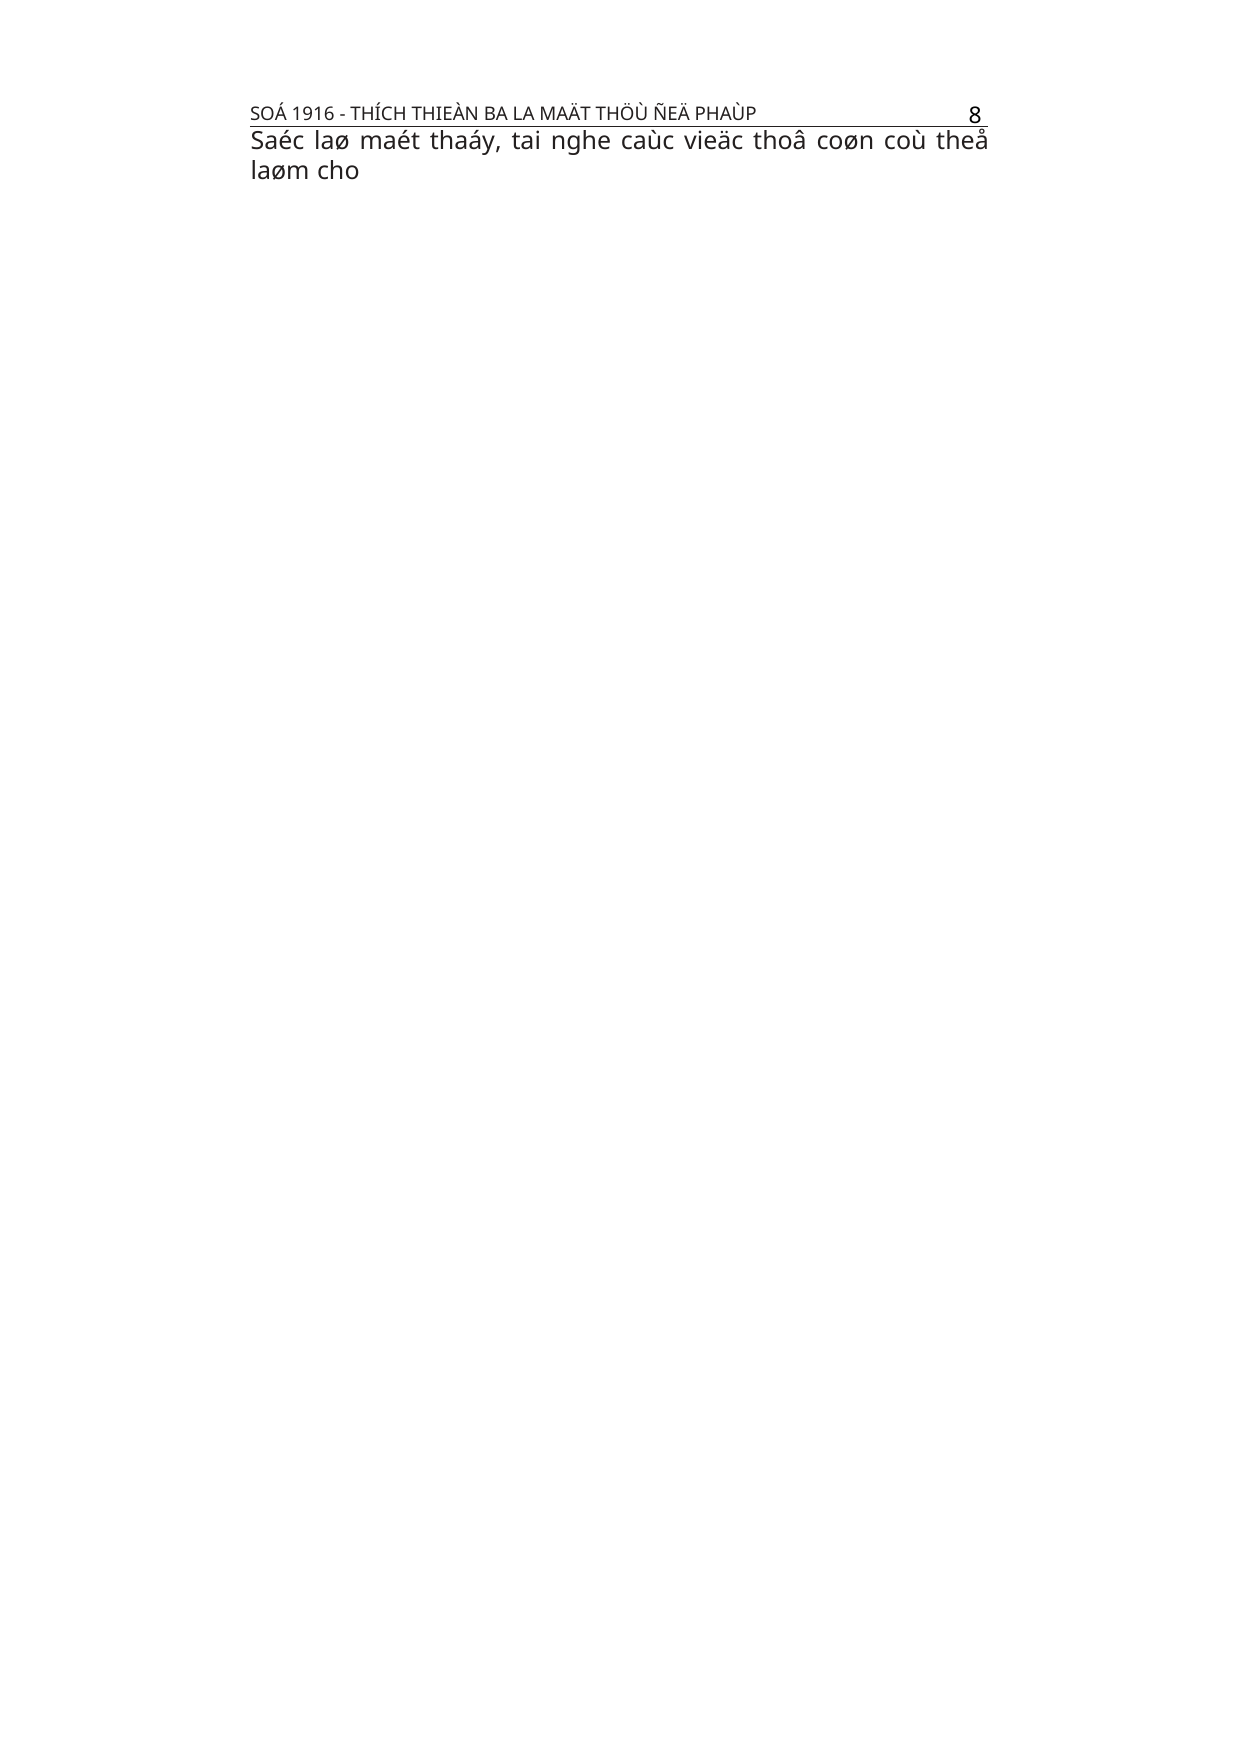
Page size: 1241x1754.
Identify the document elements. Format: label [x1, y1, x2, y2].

text [250, 125, 990, 187]
